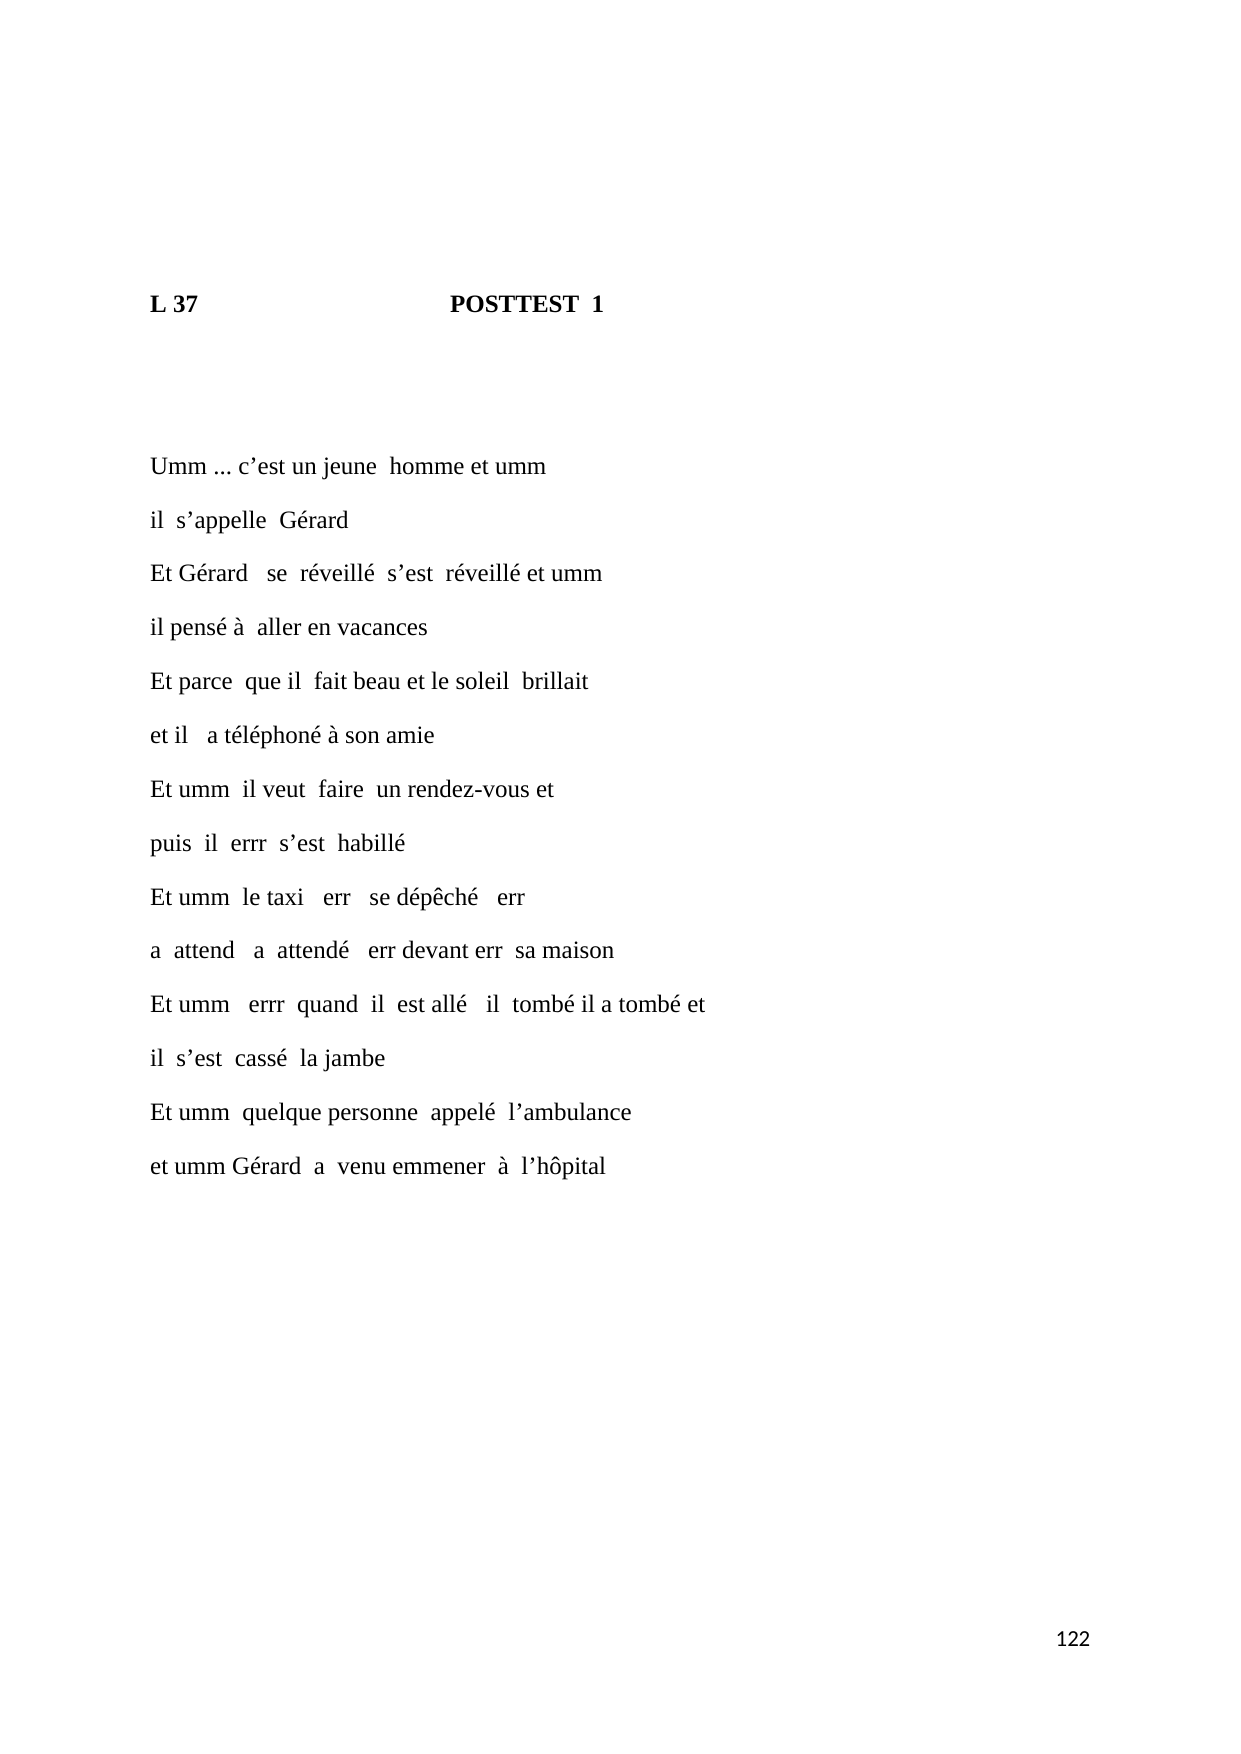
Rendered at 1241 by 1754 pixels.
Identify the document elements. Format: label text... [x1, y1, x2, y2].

text Et umm il veut faire un rendez-vous et [150, 774, 1090, 803]
text Et umm errr quand il est allé il tombé il a tombé et [150, 989, 1090, 1018]
text a attend a attendé err devant err sa maison [150, 936, 1090, 964]
text Et umm le taxi err se dépêché err [150, 882, 1090, 910]
text Et umm quelque personne appelé l’ambulance [150, 1097, 1090, 1126]
text il s’est cassé la jambe [150, 1043, 1090, 1072]
text il pensé à aller en vacances [150, 612, 1090, 641]
text il s’appelle Gérard [150, 505, 1090, 533]
text Et Gérard se réveillé s’est réveillé et umm [150, 558, 1090, 587]
text Et parce que il fait beau et le soleil brillait [150, 666, 1090, 695]
text puis il errr s’est habillé [150, 828, 1090, 857]
text et umm Gérard a venu emmener à l’hôpital [150, 1151, 1090, 1180]
text L 37 POSTTEST 1 [150, 289, 1090, 318]
text et il a téléphoné à son amie [150, 720, 1090, 749]
text Umm ... c’est un jeune homme et umm [150, 451, 1090, 479]
